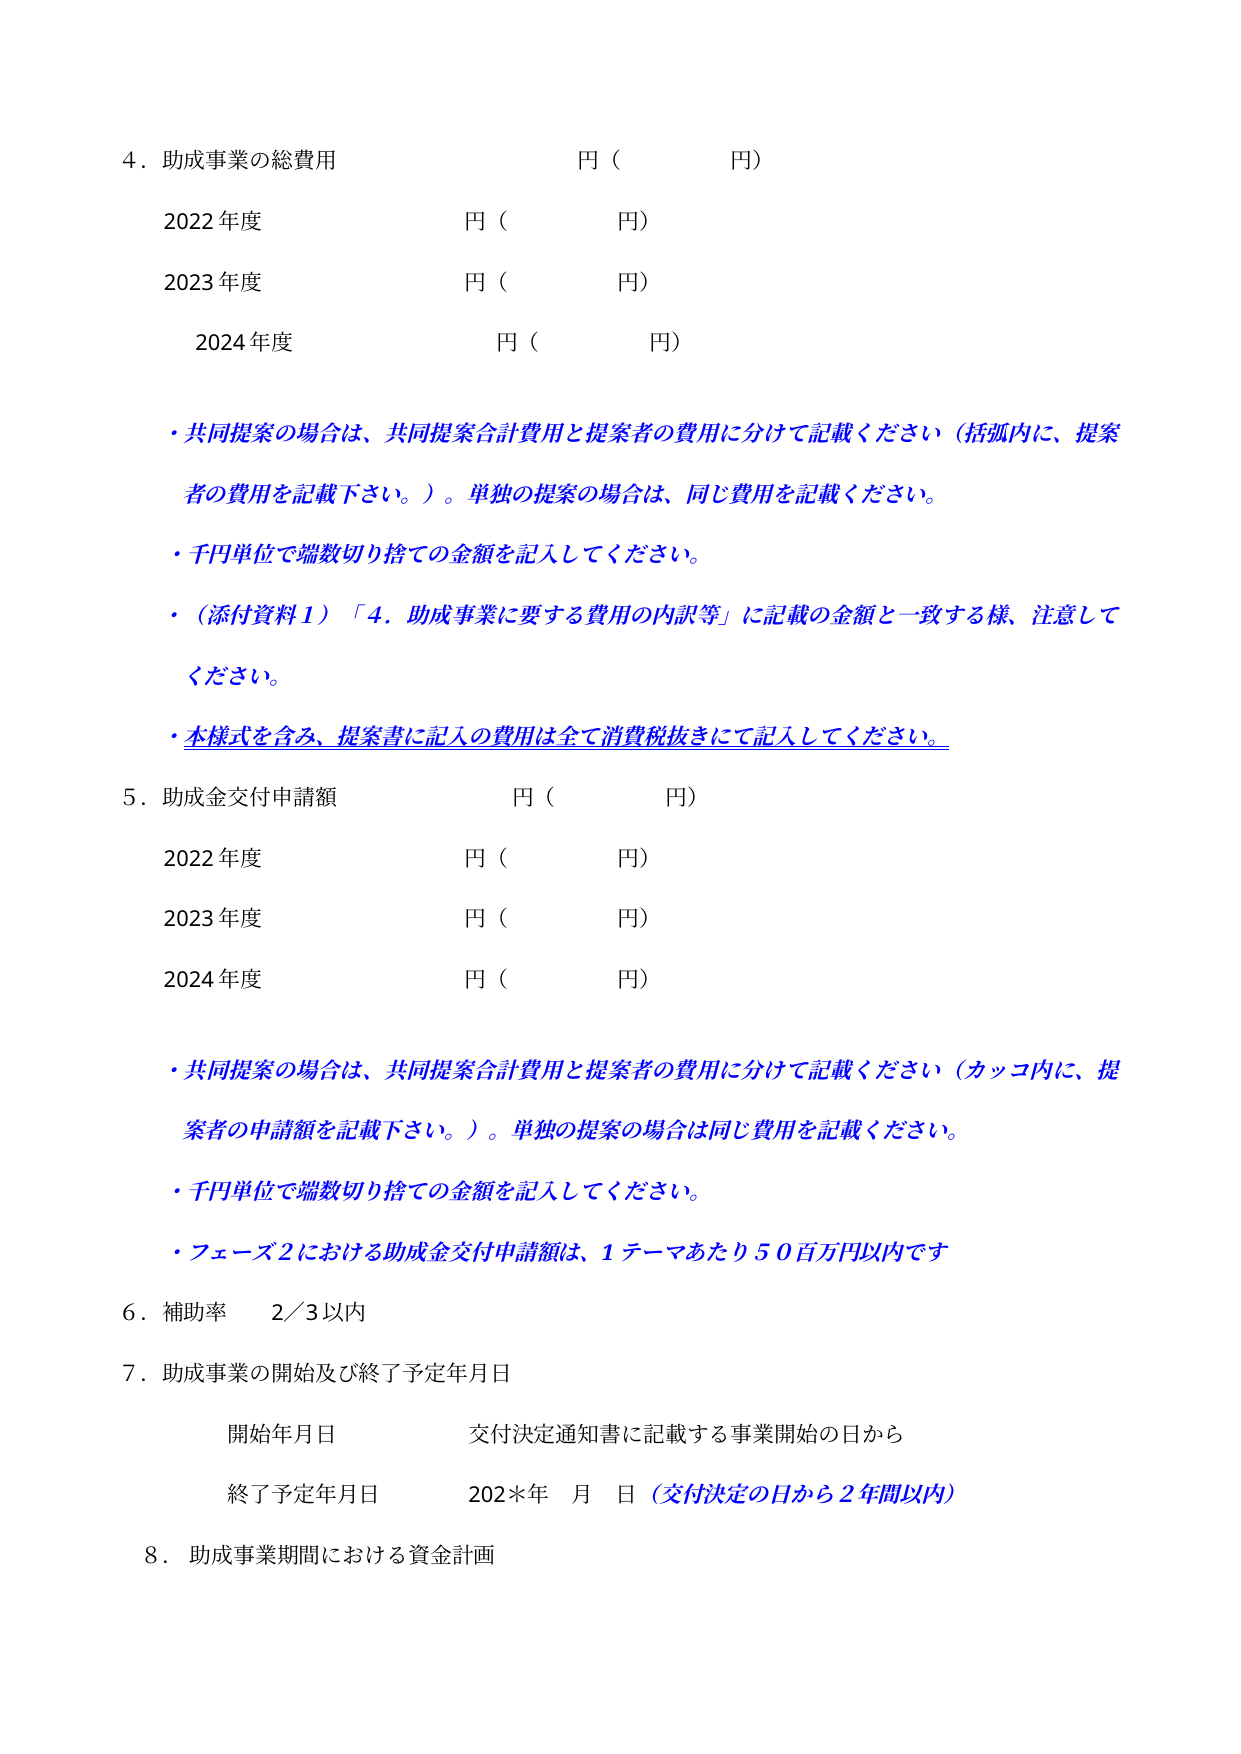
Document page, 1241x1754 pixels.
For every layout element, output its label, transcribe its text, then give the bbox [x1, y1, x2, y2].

text ８． 助成事業期間における資金計画 [118, 1523, 1122, 1584]
text ・千円単位で端数切り捨ての金額を記入してください。 [164, 1160, 1107, 1220]
text 開始年月日 交付決定通知書に記載する事業開始の日から [118, 1402, 1122, 1463]
text ４．助成事業の総費用 円（ 円） [118, 129, 1122, 190]
text ７．助成事業の開始及び終了予定年月日 [118, 1342, 1122, 1402]
text ・共同提案の場合は、共同提案合計費用と提案者の費用に分けて記載ください（括弧内に、提案者の費用を記載下さい。）。単独の提案の場合は、同じ費用を記載ください。 [161, 402, 1122, 523]
text 終了予定年月日 202＊年 月 日（交付決定の日から２年間以内） [118, 1463, 1122, 1523]
text 2022年度 円（ 円） [118, 826, 1122, 887]
text ５．助成金交付申請額 円（ 円） [118, 766, 1122, 826]
text ・本様式を含み、提案書に記入の費用は全て消費税抜きにて記入してください。 [162, 705, 1107, 766]
text ・千円単位で端数切り捨ての金額を記入してください。 [164, 523, 1107, 584]
text 2023年度 円（ 円） [118, 250, 1122, 311]
text 2023年度 円（ 円） [118, 887, 1122, 947]
text 2024年度 円（ 円） [118, 311, 1122, 372]
text 2022年度 円（ 円） [118, 190, 1122, 250]
text 2024年度 円（ 円） [118, 947, 1122, 1008]
text ・共同提案の場合は、共同提案合計費用と提案者の費用に分けて記載ください（カッコ内に、提案者の申請額を記載下さい。）。単独の提案の場合は同じ費用を記載ください。 [161, 1038, 1122, 1160]
text ・（添付資料１）「４．助成事業に要する費用の内訳等」に記載の金額と一致する様、注意してください。 [161, 584, 1122, 705]
text ・フェーズ２における助成金交付申請額は、1テーマあたり５０百万円以内です [164, 1220, 1107, 1281]
text ６．補助率 2／3以内 [118, 1281, 1122, 1342]
